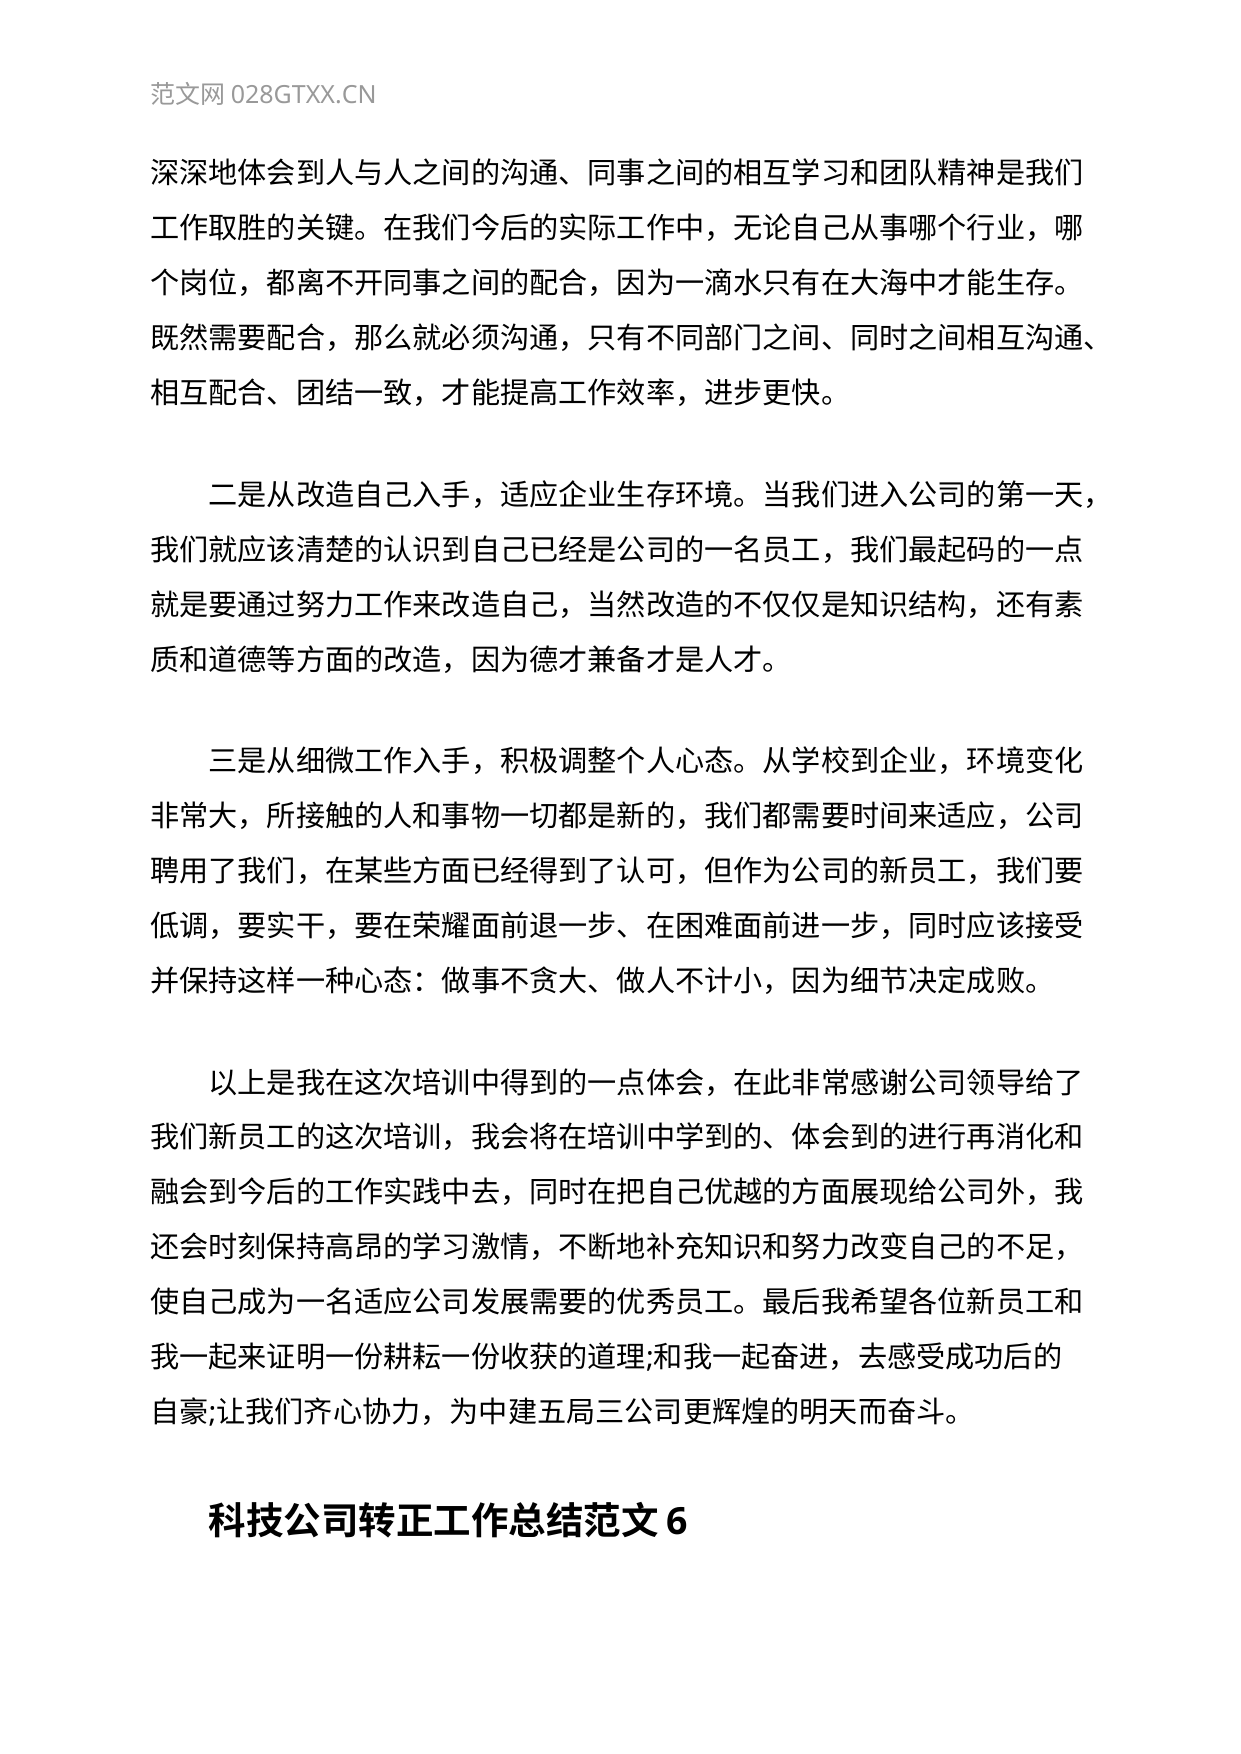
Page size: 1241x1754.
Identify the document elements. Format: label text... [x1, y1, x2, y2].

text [150, 150, 1090, 412]
text 科技公司转正工作总结范文6 [150, 1491, 1090, 1545]
text 以上是我在这次培训中得到的一点体会，在此非常感谢公司领导给了我们新员工的这次培训，我会将在培训中学到的、体会到的进行再消化和融会到今后的工作实践中去，同时在把自己优越的方面展现给公司外，我还会时刻保持高昂的学习激情，不断地补充知识和努力改变自己的不足，使自己成为一名适应公司发展需要的优秀员工。最后我希望各位新员工和我一起来证明一份耕耘一份收获的道理;和我一起奋进，去感受成功后的自豪;让我们齐心协力，为中建五局三公司更辉煌的明天而奋斗。 [150, 1059, 1090, 1431]
text 二是从改造自己入手，适应企业生存环境。当我们进入公司的第一天，我们就应该清楚的认识到自己已经是公司的一名员工，我们最起码的一点就是要通过努力工作来改造自己，当然改造的不仅仅是知识结构，还有素质和道德等方面的改造，因为德才兼备才是人才。 [150, 471, 1090, 678]
text 三是从细微工作入手，积极调整个人心态。从学校到企业，环境变化非常大，所接触的人和事物一切都是新的，我们都需要时间来适应，公司聘用了我们，在某些方面已经得到了认可，但作为公司的新员工，我们要低调，要实干，要在荣耀面前退一步、在困难面前进一步，同时应该接受并保持这样一种心态：做事不贪大、做人不计小，因为细节决定成败。 [150, 738, 1090, 1000]
